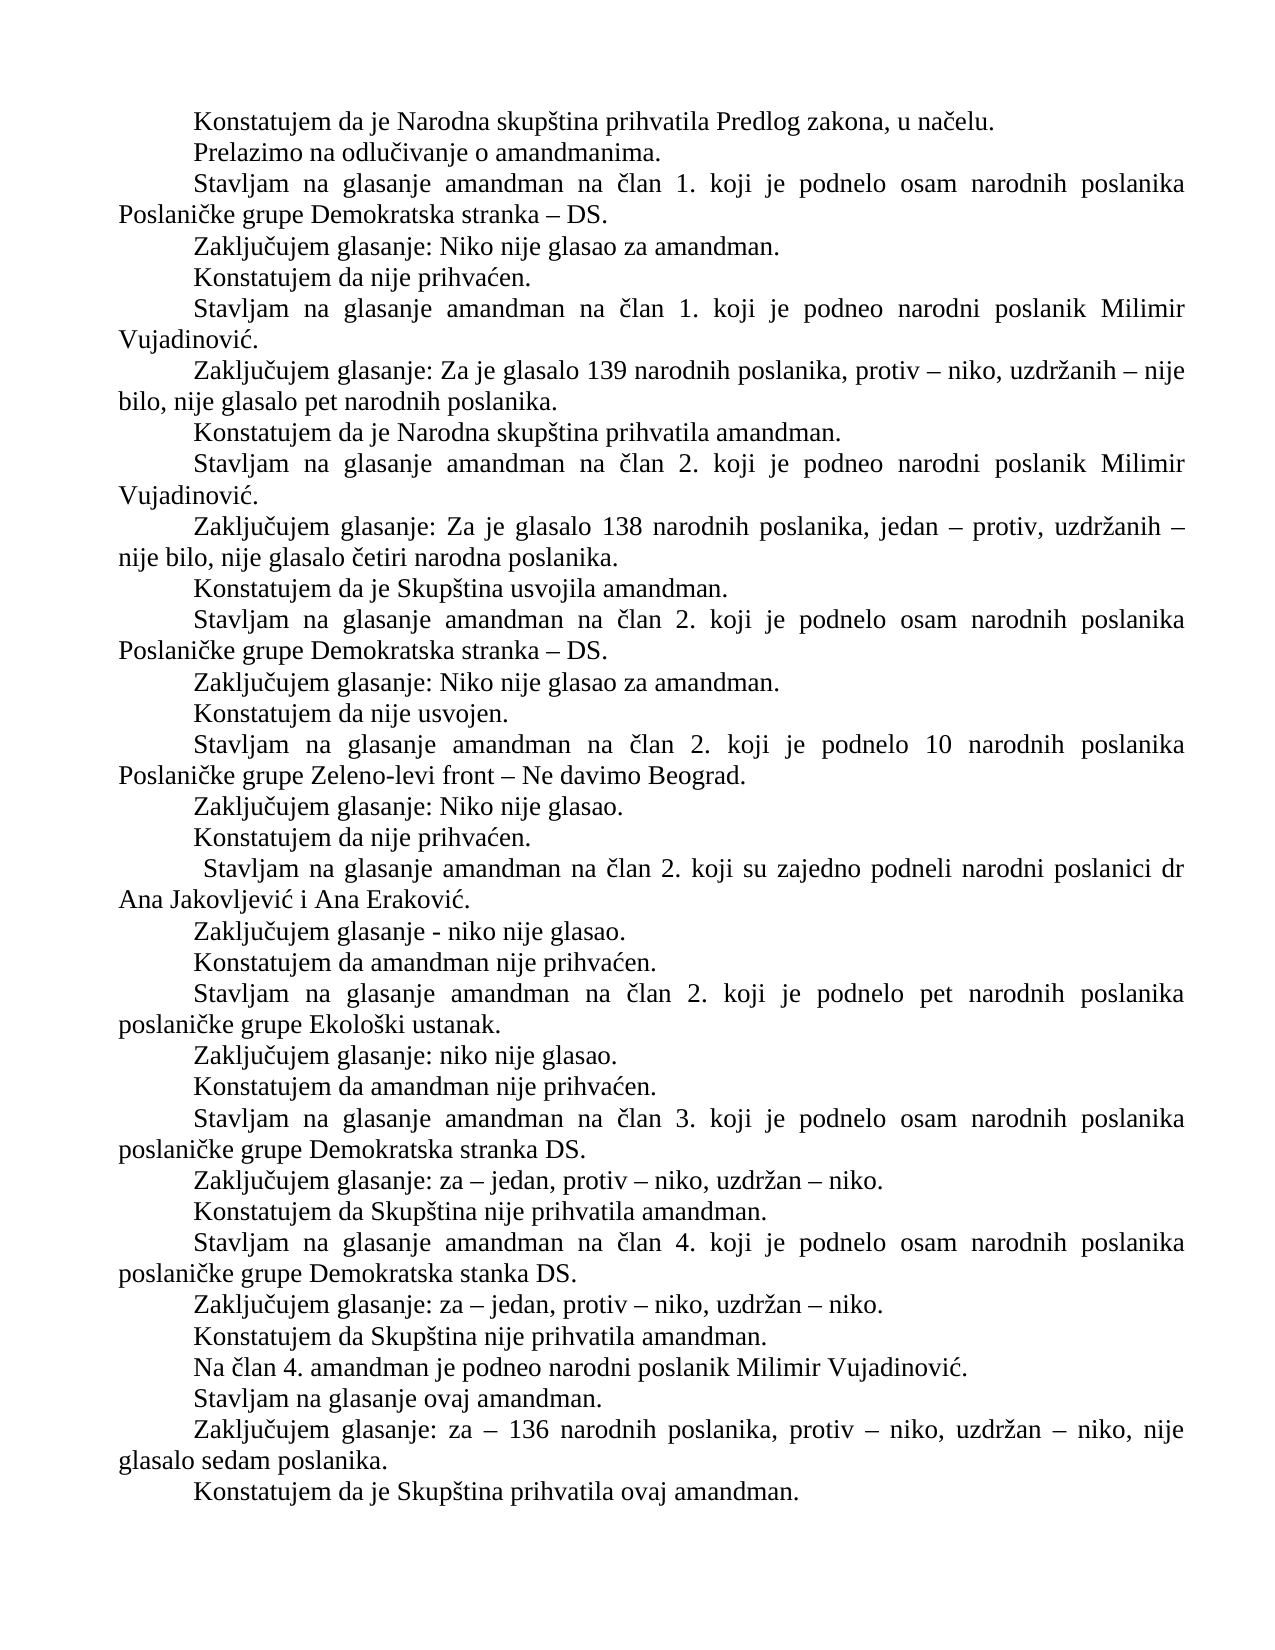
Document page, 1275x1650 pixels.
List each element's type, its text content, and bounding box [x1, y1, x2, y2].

text Zaključujem glasanje: za – jedan, protiv – niko, uzdržan – niko. [118, 1164, 1186, 1195]
text Stavljam na glasanje amandman na član 3. koji je podnelo osam narodnih poslanika poslaničke grupe Demokratska stranka DS. [118, 1102, 1186, 1164]
text Zaključujem glasanje: Niko nije glasao za amandman. [118, 229, 1186, 261]
text Zaključujem glasanje: Za je glasalo 139 narodnih poslanika, protiv – niko, uzdržanih – nije bilo, nije glasalo pet narodnih poslanika. [118, 354, 1186, 416]
text Zaključujem glasanje: Za je glasalo 138 narodnih poslanika, jedan – protiv, uzdržanih – nije bilo, nije glasalo četiri narodna poslanika. [118, 510, 1186, 572]
text Stavljam na glasanje amandman na član 1. koji je podnelo osam narodnih poslanika Poslaničke grupe Demokratska stranka – DS. [118, 167, 1186, 229]
text Prelazimo na odlučivanje o amandmanima. [118, 136, 1186, 167]
text Stavljam na glasanje amandman na član 4. koji je podnelo osam narodnih poslanika poslaničke grupe Demokratska stanka DS. [118, 1226, 1186, 1288]
text Konstatujem da Skupština nije prihvatila amandman. [118, 1320, 1186, 1351]
text Na član 4. amandman je podneo narodni poslanik Milimir Vujadinović. [118, 1351, 1186, 1382]
text Konstatujem da amandman nije prihvaćen. [118, 1071, 1186, 1102]
text Konstatujem da je Skupština prihvatila ovaj amandman. [118, 1475, 1186, 1507]
text Konstatujem da amandman nije prihvaćen. [118, 946, 1186, 977]
text Konstatujem da je Narodna skupština prihvatila Predlog zakona, u načelu. [118, 105, 1186, 136]
text Zaključujem glasanje - niko nije glasao. [118, 915, 1186, 946]
text Stavljam na glasanje ovaj amandman. [118, 1382, 1186, 1413]
text Zaključujem glasanje: za – 136 narodnih poslanika, protiv – niko, uzdržan – niko, nije glasalo sedam poslanika. [118, 1413, 1186, 1475]
text Stavljam na glasanje amandman na član 1. koji je podneo narodni poslanik Milimir Vujadinović. [118, 292, 1186, 354]
text Stavljam na glasanje amandman na član 2. koji je podneo narodni poslanik Milimir Vujadinović. [118, 448, 1186, 510]
text Zaključujem glasanje: niko nije glasao. [118, 1039, 1186, 1071]
text Stavljam na glasanje amandman na član 2. koji je podnelo pet narodnih poslanika poslaničke grupe Ekološki ustanak. [118, 977, 1186, 1039]
text Stavljam na glasanje amandman na član 2. koji je podnelo 10 narodnih poslanika Poslaničke grupe Zeleno-levi front – Ne davimo Beograd. [118, 728, 1186, 790]
text Konstatujem da je Skupština usvojila amandman. [118, 572, 1186, 603]
text Zaključujem glasanje: Niko nije glasao za amandman. [118, 666, 1186, 697]
text Zaključujem glasanje: za – jedan, protiv – niko, uzdržan – niko. [118, 1288, 1186, 1320]
text Konstatujem da Skupština nije prihvatila amandman. [118, 1195, 1186, 1226]
text Stavljam na glasanje amandman na član 2. koji je podnelo osam narodnih poslanika Poslaničke grupe Demokratska stranka – DS. [118, 603, 1186, 666]
text Stavljam na glasanje amandman na član 2. koji su zajedno podneli narodni poslanici dr Ana Jakovljević i Ana Eraković. [118, 852, 1186, 915]
text Zaključujem glasanje: Niko nije glasao. [118, 790, 1186, 821]
text Konstatujem da nije usvojen. [118, 697, 1186, 728]
text Konstatujem da nije prihvaćen. [118, 821, 1186, 852]
text Konstatujem da nije prihvaćen. [118, 261, 1186, 292]
text Konstatujem da je Narodna skupština prihvatila amandman. [118, 416, 1186, 448]
